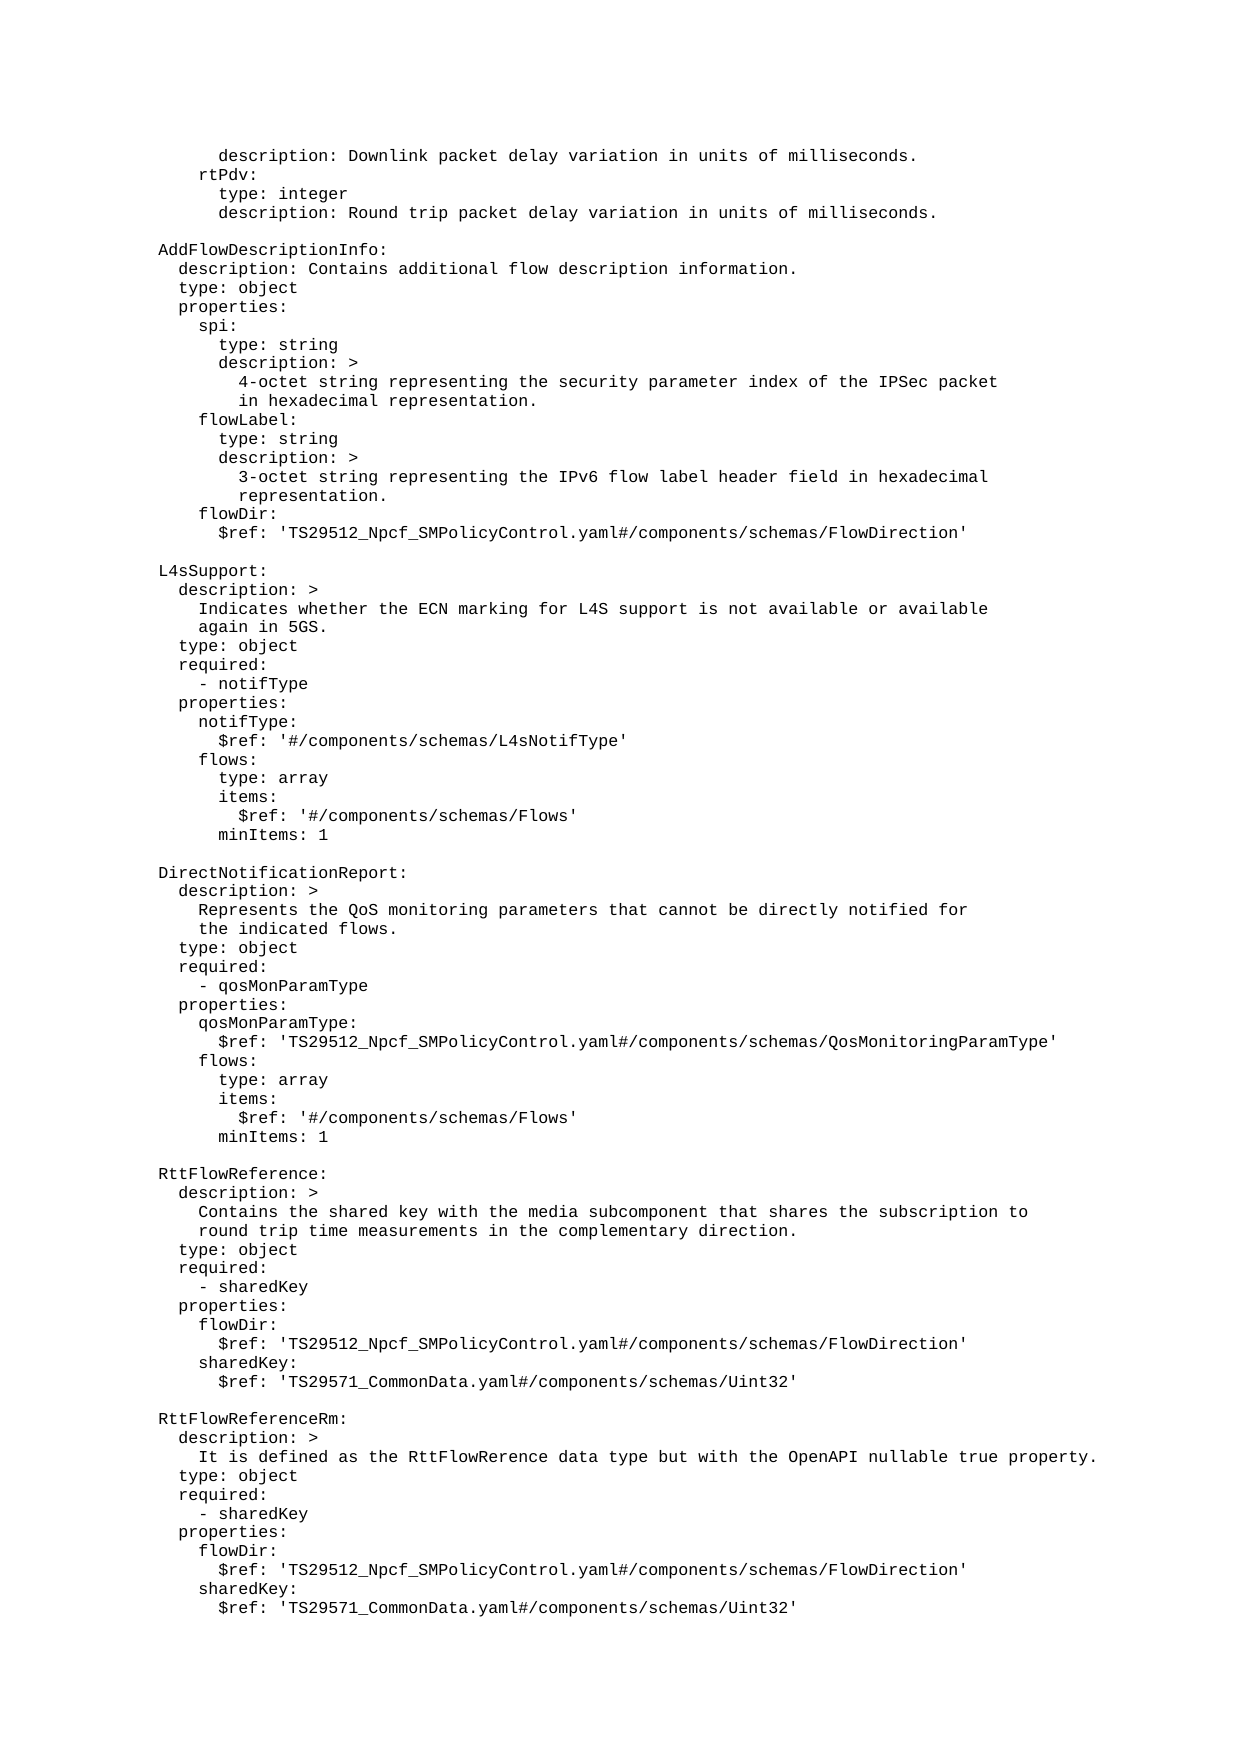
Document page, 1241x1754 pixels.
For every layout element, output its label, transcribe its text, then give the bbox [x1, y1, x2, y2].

text type: string [118, 431, 1122, 449]
text notifType: [118, 713, 1122, 732]
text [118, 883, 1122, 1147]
text description: > [118, 355, 1122, 374]
text - notifType [118, 676, 1122, 694]
text in hexadecimal representation. [118, 393, 1122, 412]
text description: > [118, 449, 1122, 468]
text description: Contains additional flow description information. [118, 261, 1122, 280]
text properties: [118, 694, 1122, 713]
text minItems: 1 [118, 826, 1122, 845]
text 3-octet string representing the IPv6 flow label header field in hexadecimal [118, 468, 1122, 487]
text required: [118, 657, 1122, 676]
text items: [118, 789, 1122, 808]
text $ref: '#/components/schemas/Flows' [118, 808, 1122, 826]
text spi: [118, 317, 1122, 336]
text type: string [118, 336, 1122, 355]
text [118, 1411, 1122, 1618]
text type: object [118, 638, 1122, 657]
text description: Downlink packet delay variation in units of milliseconds. [118, 148, 1122, 167]
text properties: [118, 298, 1122, 317]
text Indicates whether the ECN marking for L4S support is not available or available [118, 600, 1122, 619]
text flows: [118, 751, 1122, 770]
text description: > [118, 581, 1122, 600]
text DirectNotificationReport: [118, 864, 1122, 883]
text flowDir: [118, 506, 1122, 525]
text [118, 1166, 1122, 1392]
text $ref: '#/components/schemas/L4sNotifType' [118, 732, 1122, 751]
text $ref: 'TS29512_Npcf_SMPolicyControl.yaml#/components/schemas/FlowDirection' [118, 525, 1122, 544]
text type: object [118, 280, 1122, 298]
text representation. [118, 487, 1122, 506]
text description: Round trip packet delay variation in units of milliseconds. [118, 204, 1122, 223]
text type: integer [118, 185, 1122, 204]
text flowLabel: [118, 412, 1122, 431]
text rtPdv: [118, 167, 1122, 185]
text type: array [118, 770, 1122, 789]
text L4sSupport: [118, 562, 1122, 581]
text again in 5GS. [118, 619, 1122, 638]
text AddFlowDescriptionInfo: [118, 242, 1122, 261]
text 4-octet string representing the security parameter index of the IPSec packet [118, 374, 1122, 393]
